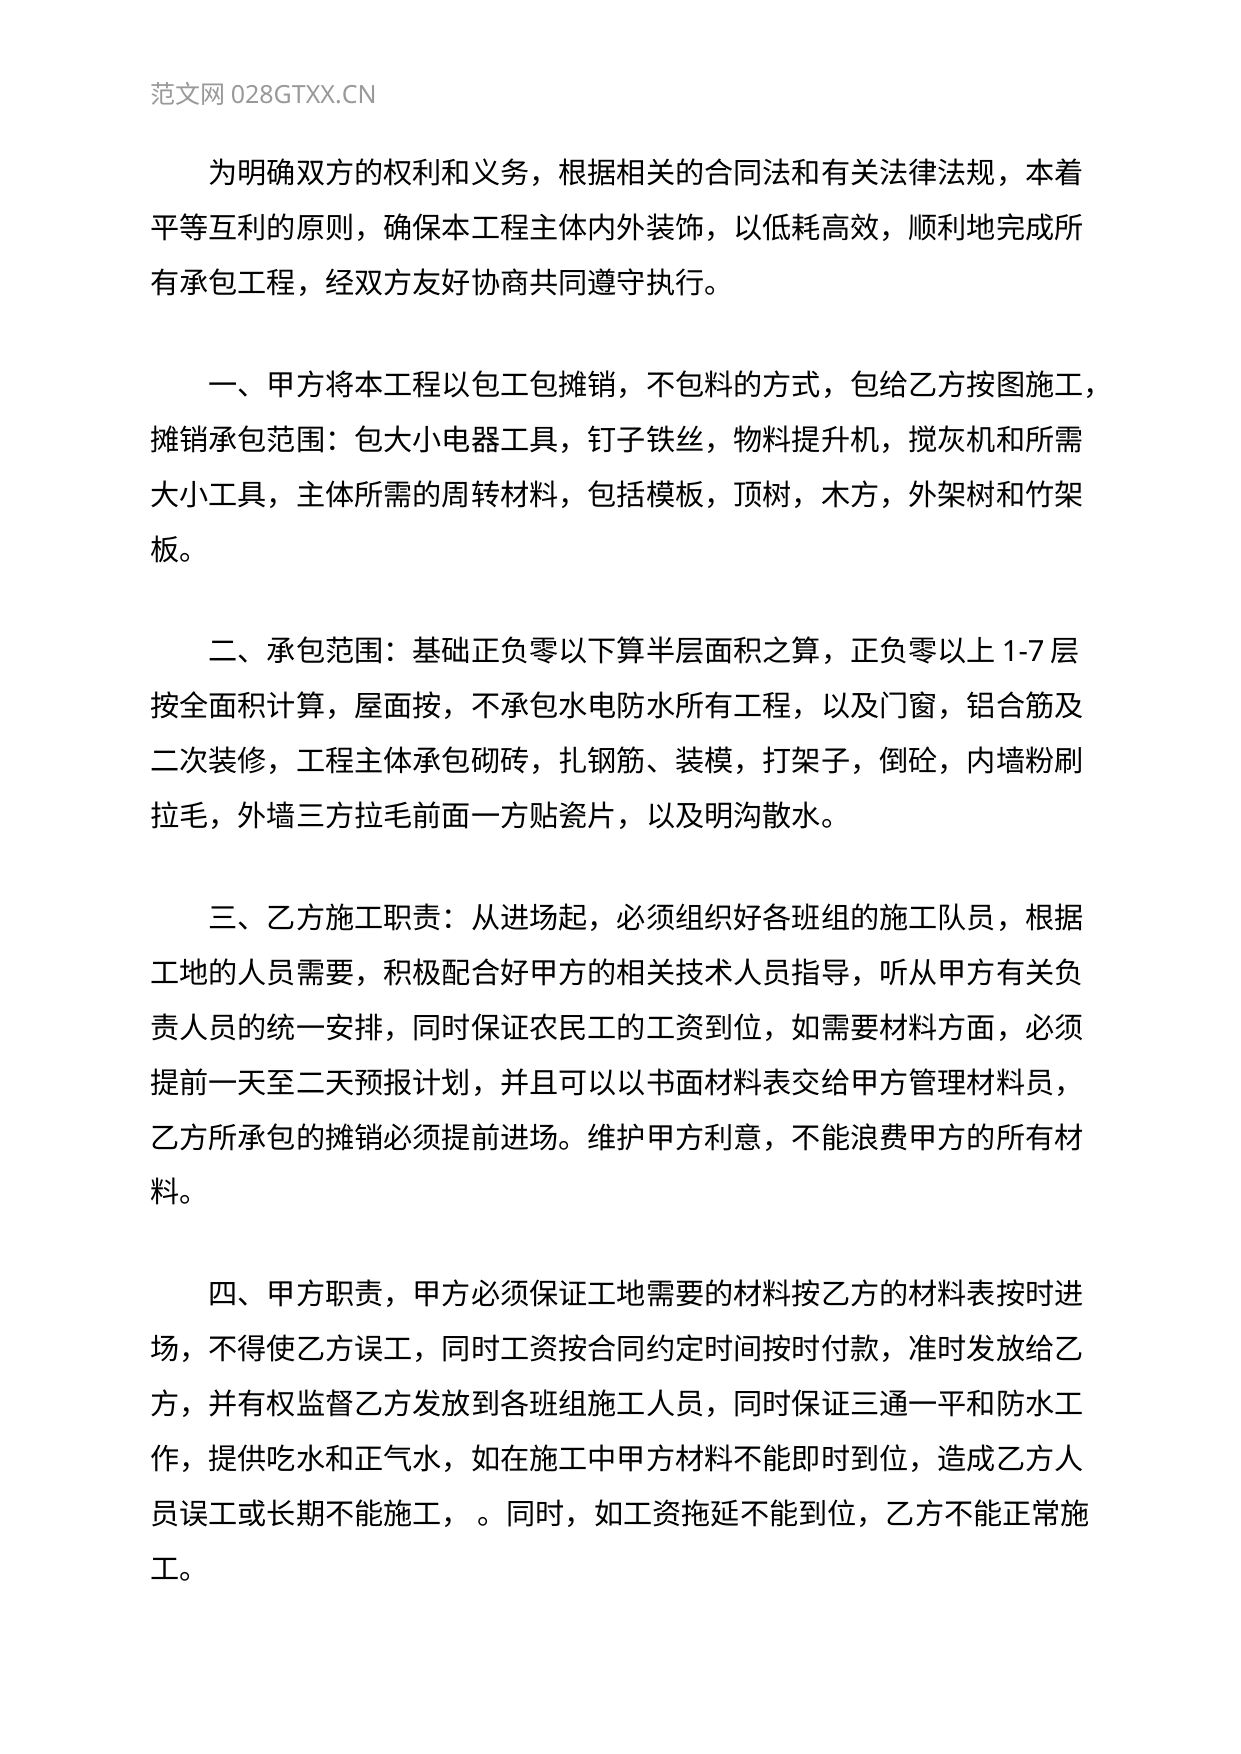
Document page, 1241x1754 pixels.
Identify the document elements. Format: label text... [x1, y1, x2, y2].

text 四、甲方职责，甲方必须保证工地需要的材料按乙方的材料表按时进场，不得使乙方误工，同时工资按合同约定时间按时付款，准时发放给乙方，并有权监督乙方发放到各班组施工人员，同时保证三通一平和防水工作，提供吃水和正气水，如在施工中甲方材料不能即时到位，造成乙方人员误工或长期不能施工， 。同时，如工资拖延不能到位，乙方不能正常施工。 [150, 1271, 1090, 1588]
text 三、乙方施工职责：从进场起，必须组织好各班组的施工队员，根据工地的人员需要，积极配合好甲方的相关技术人员指导，听从甲方有关负责人员的统一安排，同时保证农民工的工资到位，如需要材料方面，必须提前一天至二天预报计划，并且可以以书面材料表交给甲方管理材料员，乙方所承包的摊销必须提前进场。维护甲方利意，不能浪费甲方的所有材料。 [150, 894, 1090, 1211]
text 二、承包范围：基础正负零以下算半层面积之算，正负零以上1-7层按全面积计算，屋面按，不承包水电防水所有工程，以及门窗，铝合筋及二次装修，工程主体承包砌砖，扎钢筋、装模，打架子，倒砼，内墙粉刷拉毛，外墙三方拉毛前面一方贴瓷片，以及明沟散水。 [150, 628, 1090, 835]
text 一、甲方将本工程以包工包摊销，不包料的方式，包给乙方按图施工，摊销承包范围：包大小电器工具，钉子铁丝，物料提升机，搅灰机和所需大小工具，主体所需的周转材料，包括模板，顶树，木方，外架树和竹架板。 [150, 362, 1090, 568]
text 为明确双方的权利和义务，根据相关的合同法和有关法律法规，本着平等互利的原则，确保本工程主体内外装饰，以低耗高效，顺利地完成所有承包工程，经双方友好协商共同遵守执行。 [150, 150, 1090, 302]
